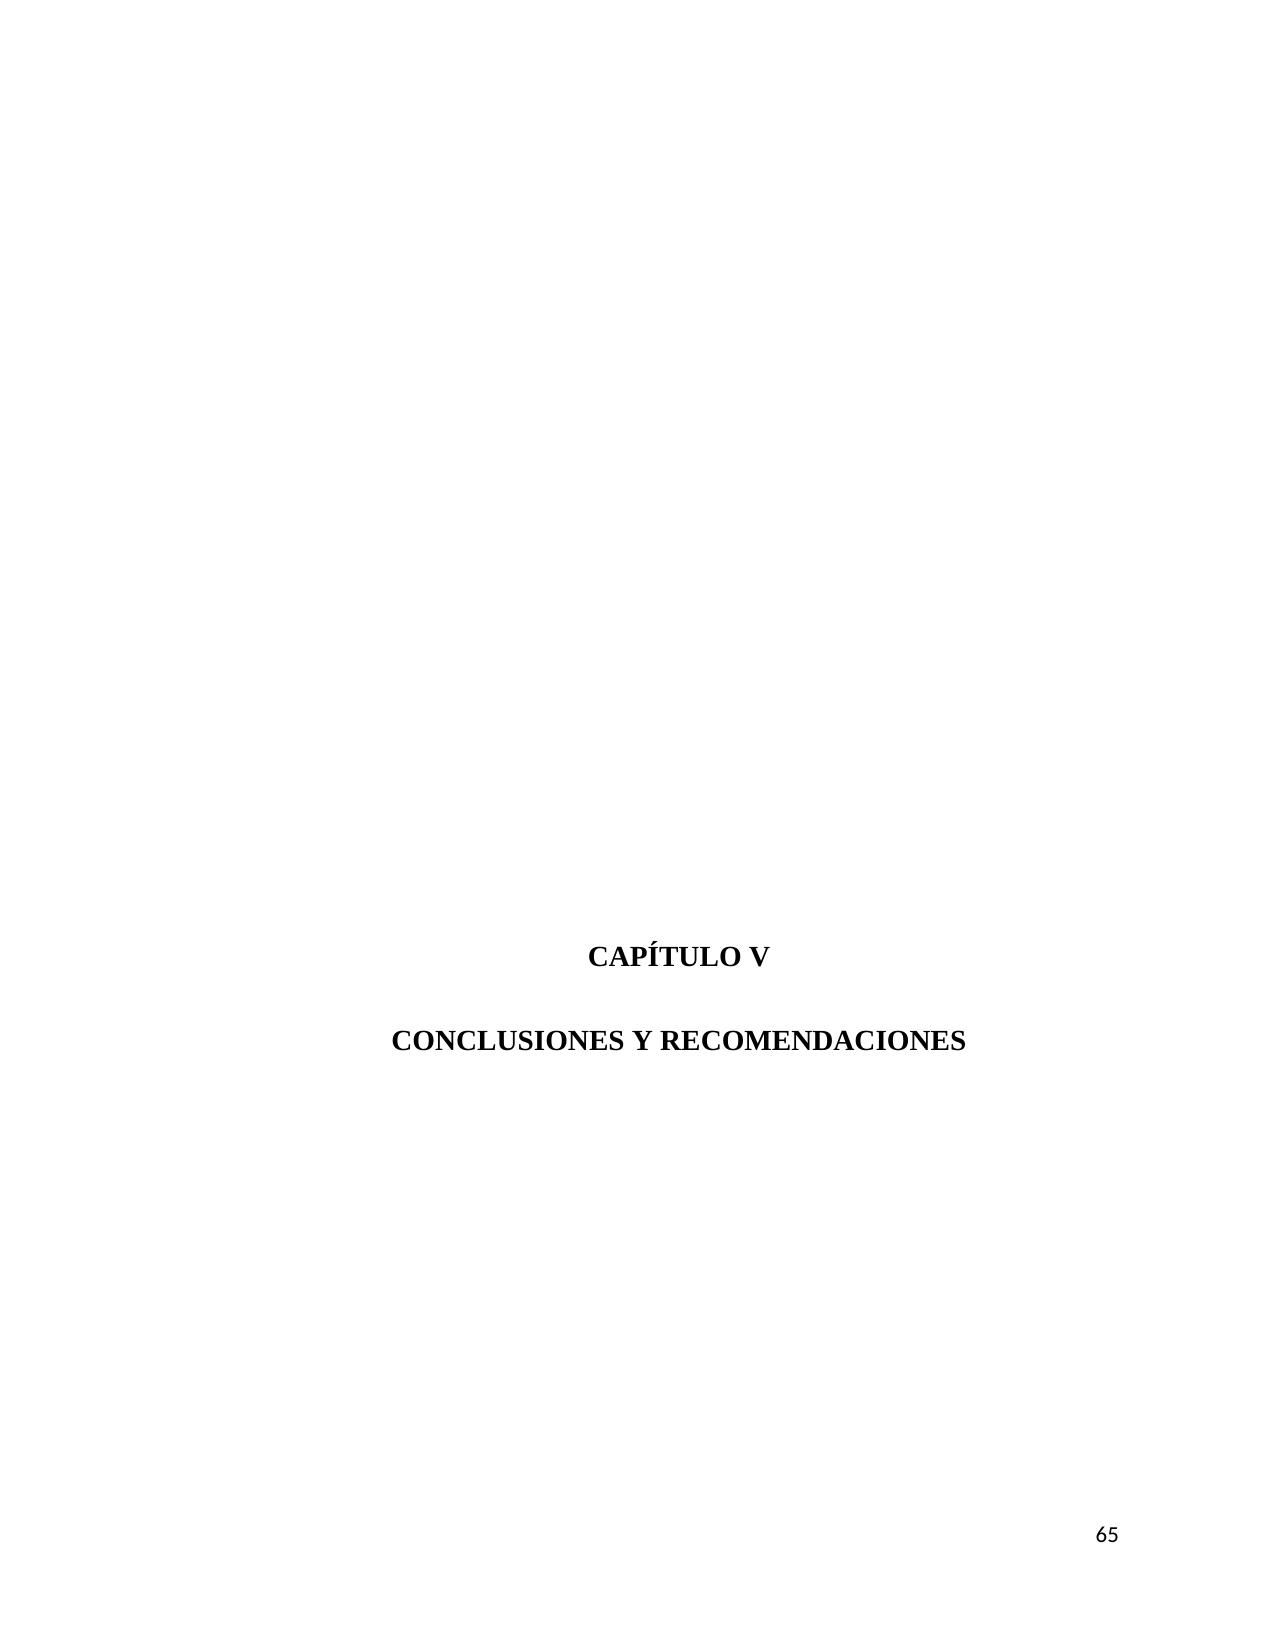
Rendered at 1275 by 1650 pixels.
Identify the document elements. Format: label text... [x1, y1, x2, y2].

subtitle CAPÍTULO V [236, 939, 1092, 973]
text CONCLUSIONES Y RECOMENDACIONES [236, 1023, 1092, 1057]
